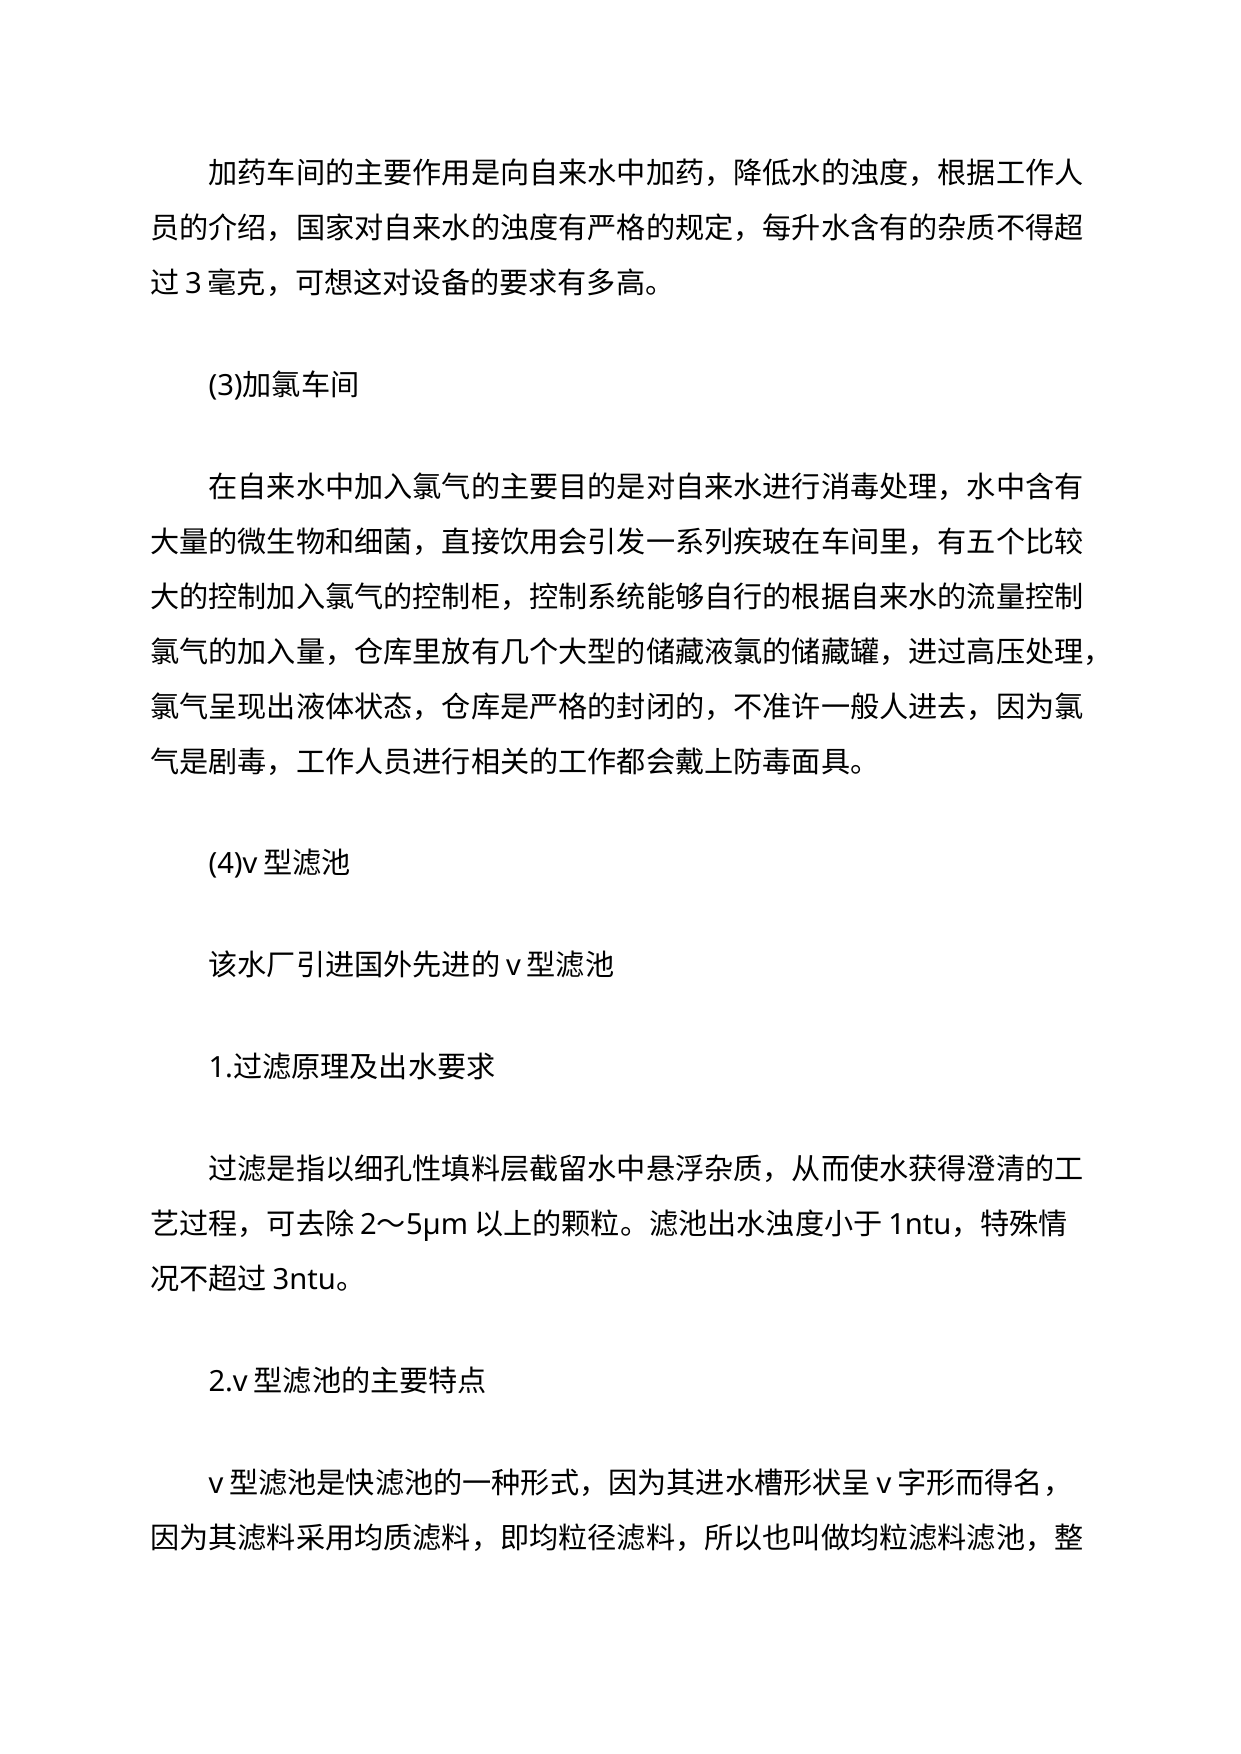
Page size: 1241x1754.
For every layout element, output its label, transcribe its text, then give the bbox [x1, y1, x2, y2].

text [150, 1460, 1090, 1557]
text (3)加氯车间 [150, 362, 1090, 404]
text (4)v型滤池 [150, 840, 1090, 882]
text 1.过滤原理及出水要求 [150, 1044, 1090, 1086]
text 过滤是指以细孔性填料层截留水中悬浮杂质，从而使水获得澄清的工艺过程，可去除2～5μm以上的颗粒。滤池出水浊度小于1ntu，特殊情况不超过3ntu。 [150, 1146, 1090, 1298]
text 该水厂引进国外先进的v型滤池 [150, 942, 1090, 984]
text 加药车间的主要作用是向自来水中加药，降低水的浊度，根据工作人员的介绍，国家对自来水的浊度有严格的规定，每升水含有的杂质不得超过3毫克，可想这对设备的要求有多高。 [150, 150, 1090, 302]
text 2.v型滤池的主要特点 [150, 1358, 1090, 1400]
text 在自来水中加入氯气的主要目的是对自来水进行消毒处理，水中含有大量的微生物和细菌，直接饮用会引发一系列疾玻在车间里，有五个比较大的控制加入氯气的控制柜，控制系统能够自行的根据自来水的流量控制氯气的加入量，仓库里放有几个大型的储藏液氯的储藏罐，进过高压处理，氯气呈现出液体状态，仓库是严格的封闭的，不准许一般人进去，因为氯气是剧毒，工作人员进行相关的工作都会戴上防毒面具。 [150, 464, 1090, 781]
